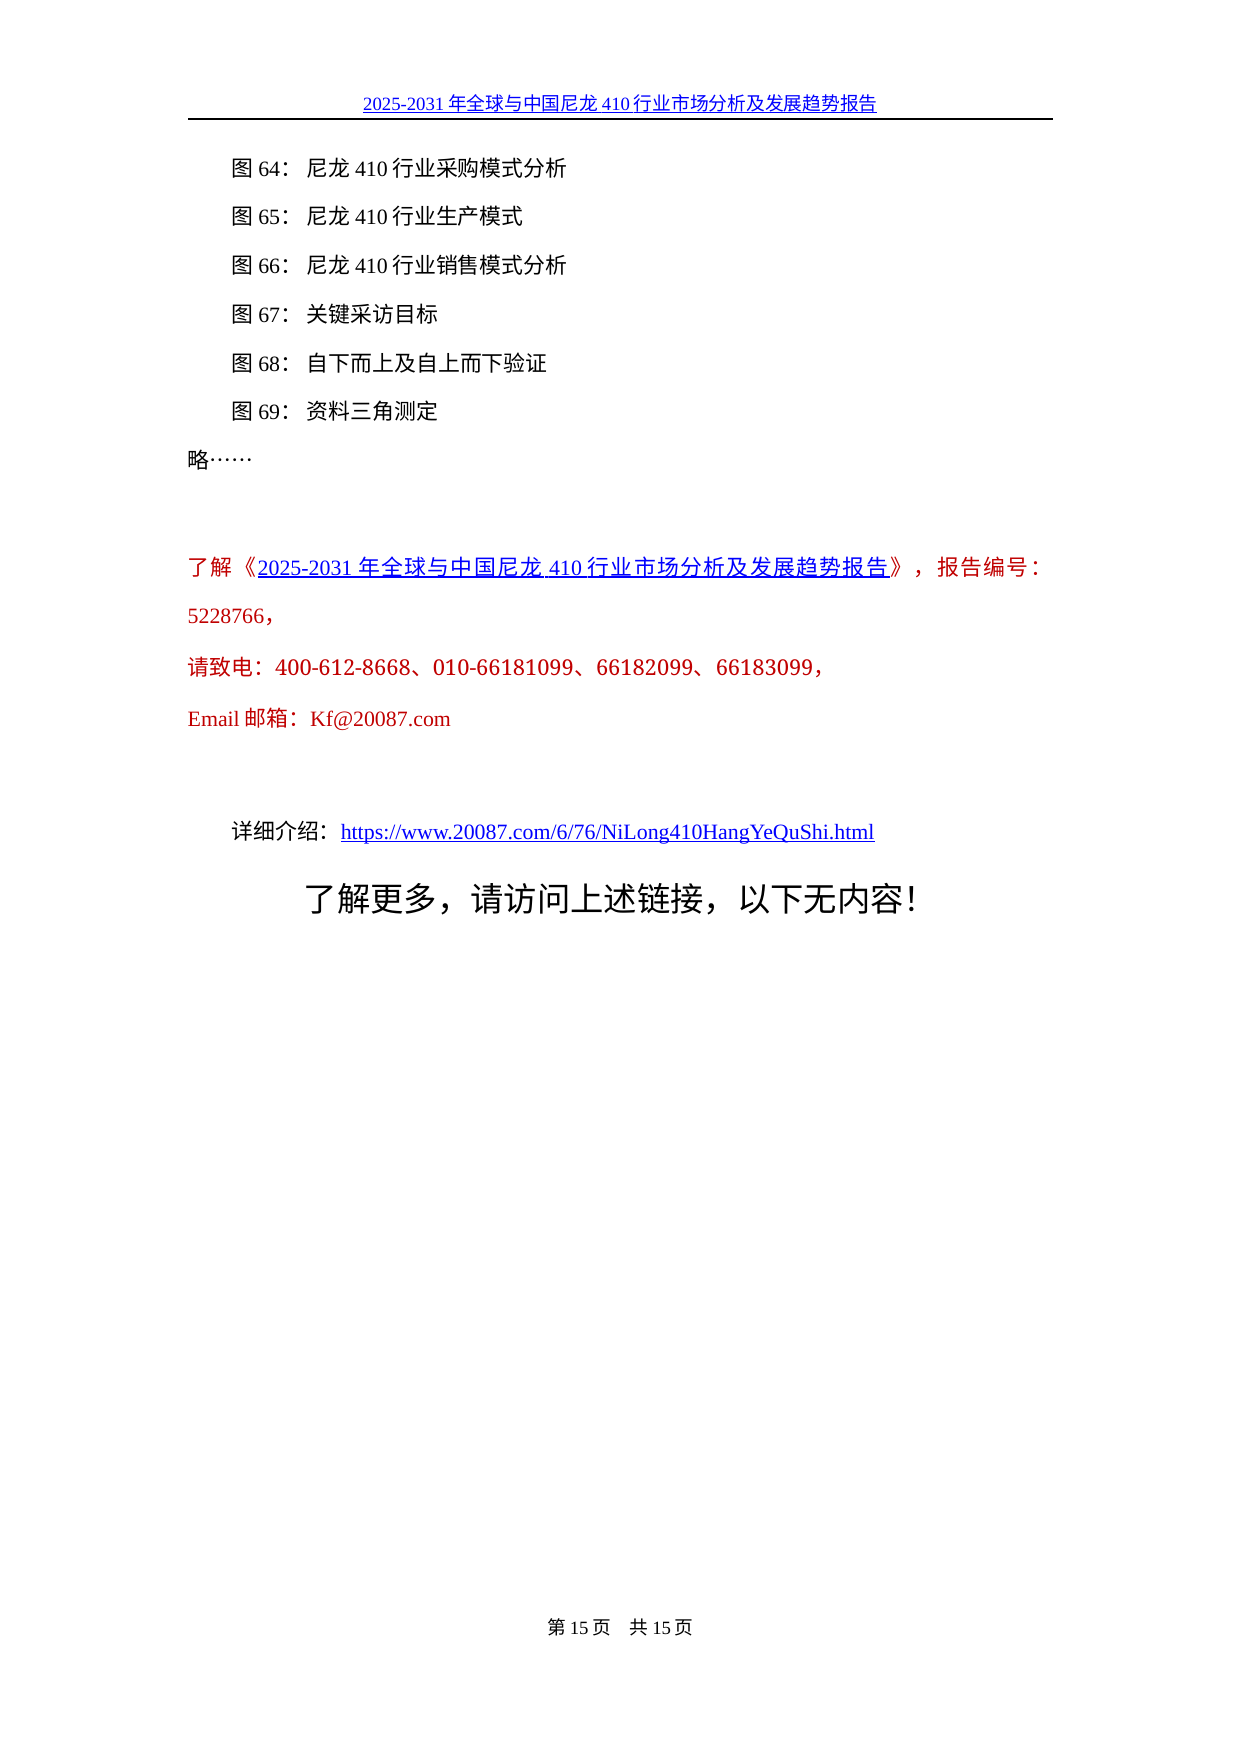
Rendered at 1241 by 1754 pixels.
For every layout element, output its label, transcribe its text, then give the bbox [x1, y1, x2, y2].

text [187, 150, 1053, 475]
text 请致电：400-612-8668、010-66181099、66182099、66183099， [187, 649, 1053, 682]
text Email邮箱：Kf@20087.com [187, 701, 1053, 733]
text 了解《2025-2031年全球与中国尼龙410行业市场分析及发展趋势报告》，报告编号：5228766， [187, 549, 1053, 630]
title 了解更多，请访问上述链接，以下无内容！ [187, 864, 1053, 929]
text 详细介绍：https://www.20087.com/6/76/NiLong410HangYeQuShi.html [187, 814, 1053, 846]
